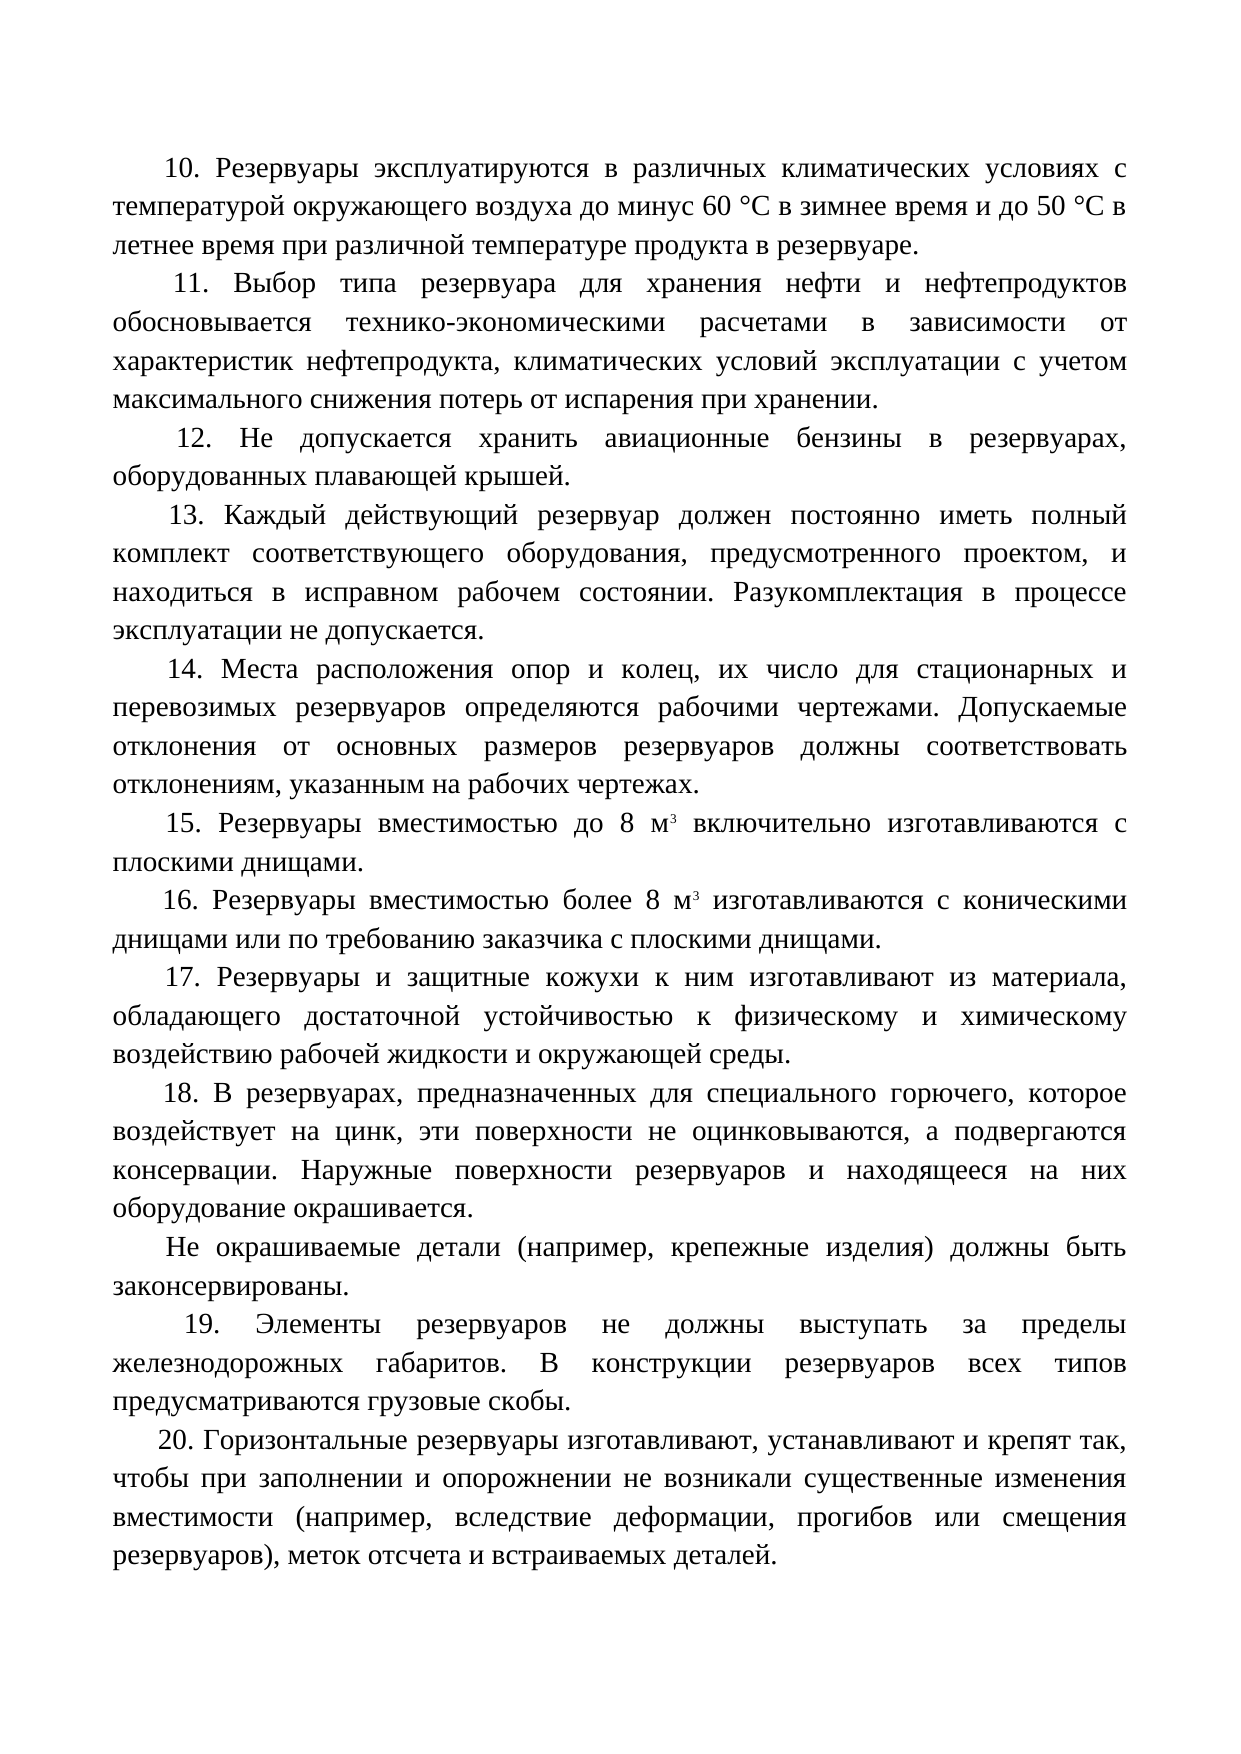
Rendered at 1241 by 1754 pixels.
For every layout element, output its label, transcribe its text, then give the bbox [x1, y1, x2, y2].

text Не окрашиваемые детали (например, крепежные изделия) должны быть законсервированы. [112, 1229, 1128, 1301]
text 12. Не допускается хранить авиационные бензины в резервуарах, оборудованных плавающей крышей. [112, 420, 1128, 492]
text 16. Резервуары вместимостью более 8 м3 изготавливаются с коническими днищами или по требованию заказчика с плоскими днищами. [112, 882, 1128, 954]
text 19. Элементы резервуаров не должны выступать за пределы железнодорожных габаритов. В конструкции резервуаров всех типов предусматриваются грузовые скобы. [112, 1306, 1128, 1417]
text 14. Места расположения опор и колец, их число для стационарных и перевозимых резервуаров определяются рабочими чертежами. Допускаемые отклонения от основных размеров резервуаров должны соответствовать отклонениям, указанным на рабочих чертежах. [112, 651, 1128, 800]
text 11. Выбор типа резервуара для хранения нефти и нефтепродуктов обосновывается технико-экономическими расчетами в зависимости от характеристик нефтепродукта, климатических условий эксплуатации с учетом максимального снижения потерь от испарения при хранении. [112, 266, 1128, 415]
text 20. Горизонтальные резервуары изготавливают, устанавливают и крепят так, чтобы при заполнении и опорожнении не возникали существенные изменения вместимости (например, вследствие деформации, прогибов или смещения резервуаров), меток отсчета и встраиваемых деталей. [112, 1422, 1128, 1571]
text 10. Резервуары эксплуатируются в различных климатических условиях с температурой окружающего воздуха до минус 60 °С в зимнее время и до 50 °С в летнее время при различной температуре продукта в резервуаре. [112, 150, 1128, 261]
text 18. В резервуарах, предназначенных для специального горючего, которое воздействует на цинк, эти поверхности не оцинковываются, а подвергаются консервации. Наружные поверхности резервуаров и находящееся на них оборудование окрашивается. [112, 1075, 1128, 1224]
text 17. Резервуары и защитные кожухи к ним изготавливают из материала, обладающего достаточной устойчивостью к физическому и химическому воздействию рабочей жидкости и окружающей среды. [112, 959, 1128, 1070]
text 15. Резервуары вместимостью до 8 м3 включительно изготавливаются с плоскими днищами. [112, 805, 1128, 877]
text 13. Каждый действующий резервуар должен постоянно иметь полный комплект соответствующего оборудования, предусмотренного проектом, и находиться в исправном рабочем состоянии. Разукомплектация в процессе эксплуатации не допускается. [112, 497, 1128, 646]
